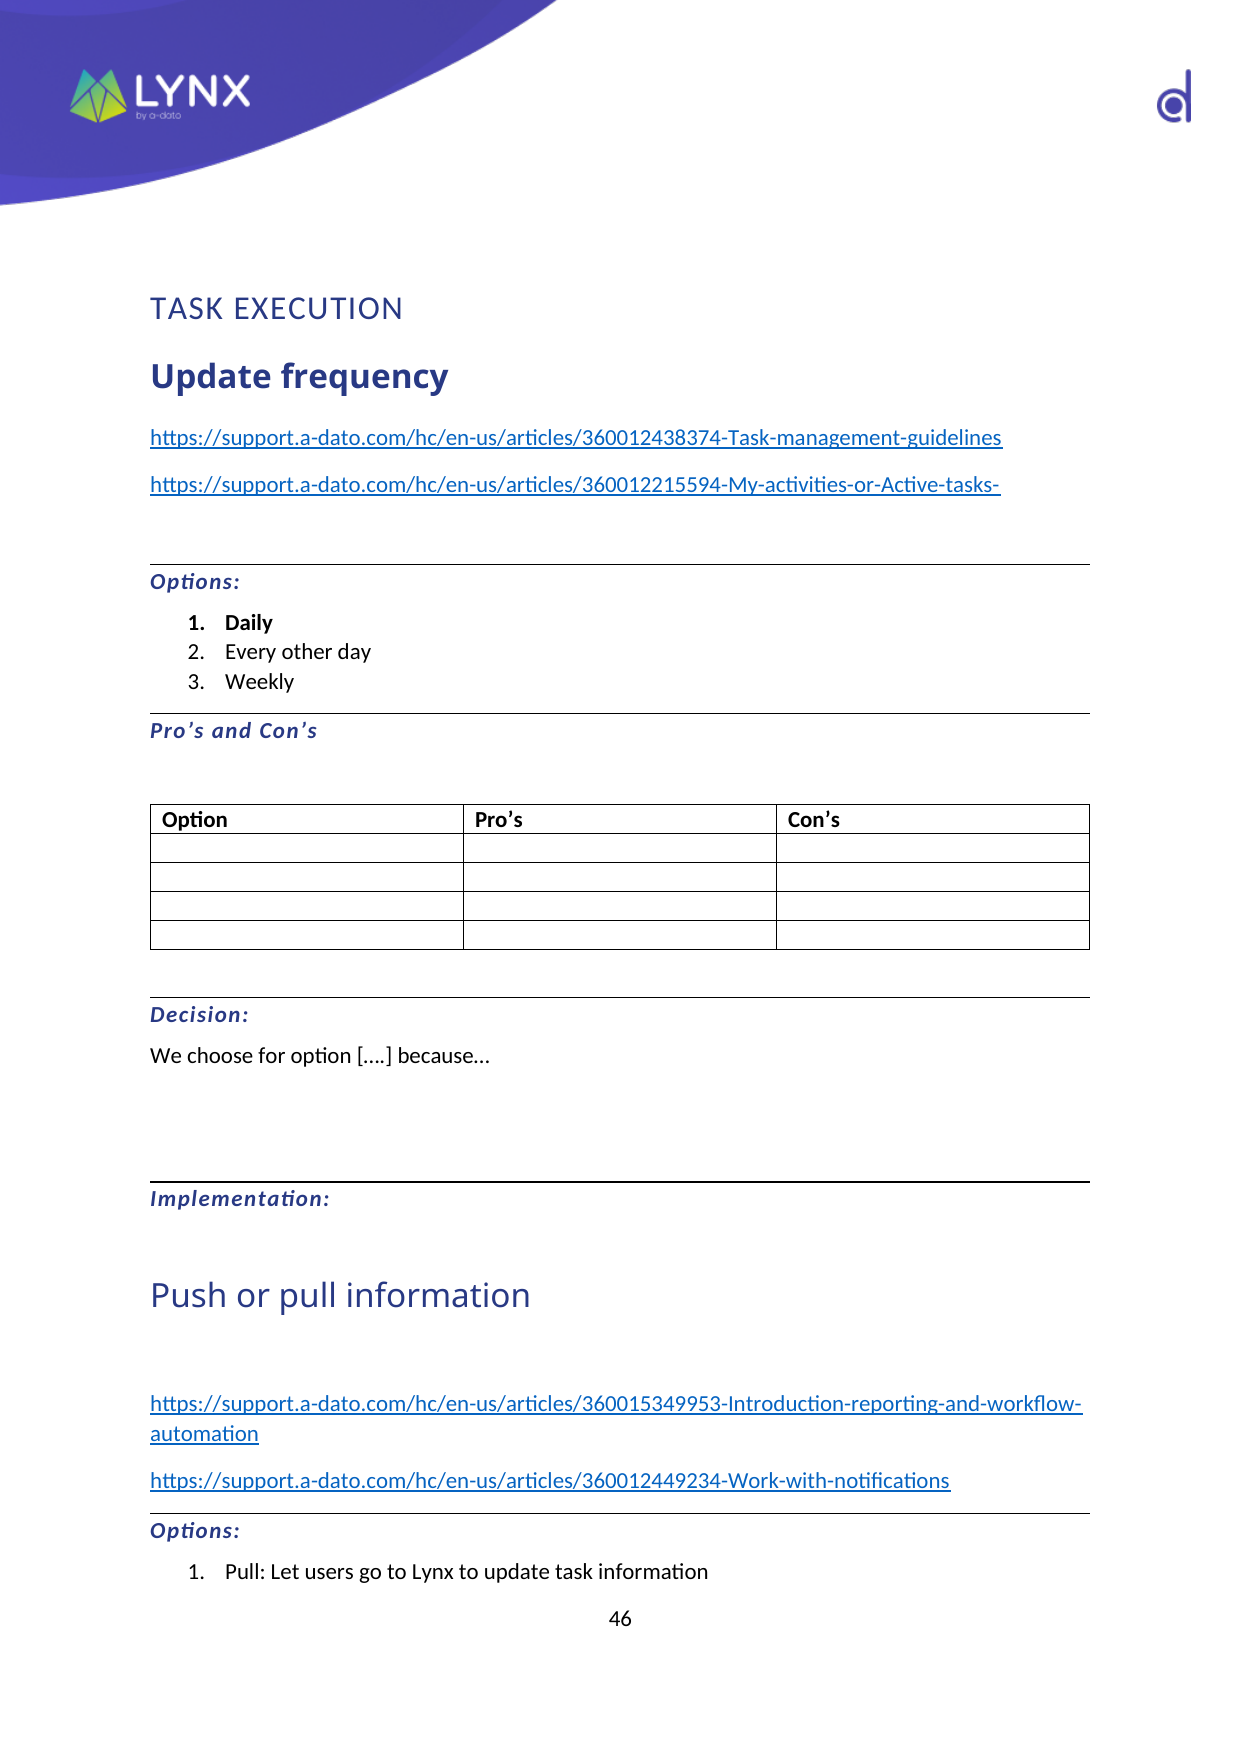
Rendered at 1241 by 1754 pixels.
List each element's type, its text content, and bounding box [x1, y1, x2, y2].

list Daily [187, 608, 1090, 636]
table_cell [777, 921, 1089, 949]
subtitle Options: [150, 565, 1090, 595]
table_cell [777, 863, 1089, 891]
table_cell [151, 921, 463, 949]
list Every other day [187, 637, 1090, 665]
table_cell [464, 834, 776, 862]
text https://support.a-dato.com/hc/en-us/articles/360012438374-Task-management-guidelines [150, 423, 1090, 451]
table_cell [777, 892, 1089, 920]
table_cell [464, 892, 776, 920]
subtitle Pro’s and Con’s [150, 714, 1090, 744]
table_cell [151, 834, 463, 862]
table_cell [151, 863, 463, 891]
text https://support.a-dato.com/hc/en-us/articles/360012449234-Work-with-notifications [150, 1466, 1090, 1494]
table_cell [464, 863, 776, 891]
subtitle Options: [150, 1514, 1090, 1544]
subtitle Push or pull information [150, 1272, 1090, 1317]
subtitle Decision: [150, 998, 1090, 1028]
text We choose for option [….] because… [150, 1041, 1090, 1069]
subtitle Task Execution [150, 287, 1090, 328]
subtitle Update frequency [150, 353, 1090, 398]
picture [0, 0, 1192, 214]
table_cell [777, 834, 1089, 862]
table_header Option [151, 805, 463, 833]
text https://support.a-dato.com/hc/en-us/articles/360015349953-Introduction-reporting-and-workflow-automation [150, 1389, 1090, 1447]
table_header Pro’s [464, 805, 776, 833]
list Weekly [187, 667, 1090, 695]
table_header Con’s [777, 805, 1089, 833]
table_cell [464, 921, 776, 949]
subtitle Implementation: [150, 1183, 1090, 1212]
list Pull: Let users go to Lynx to update task information [187, 1557, 1090, 1585]
text https://support.a-dato.com/hc/en-us/articles/360012215594-My-activities-or-Active-tasks- [150, 470, 1090, 498]
table_cell [151, 892, 463, 920]
